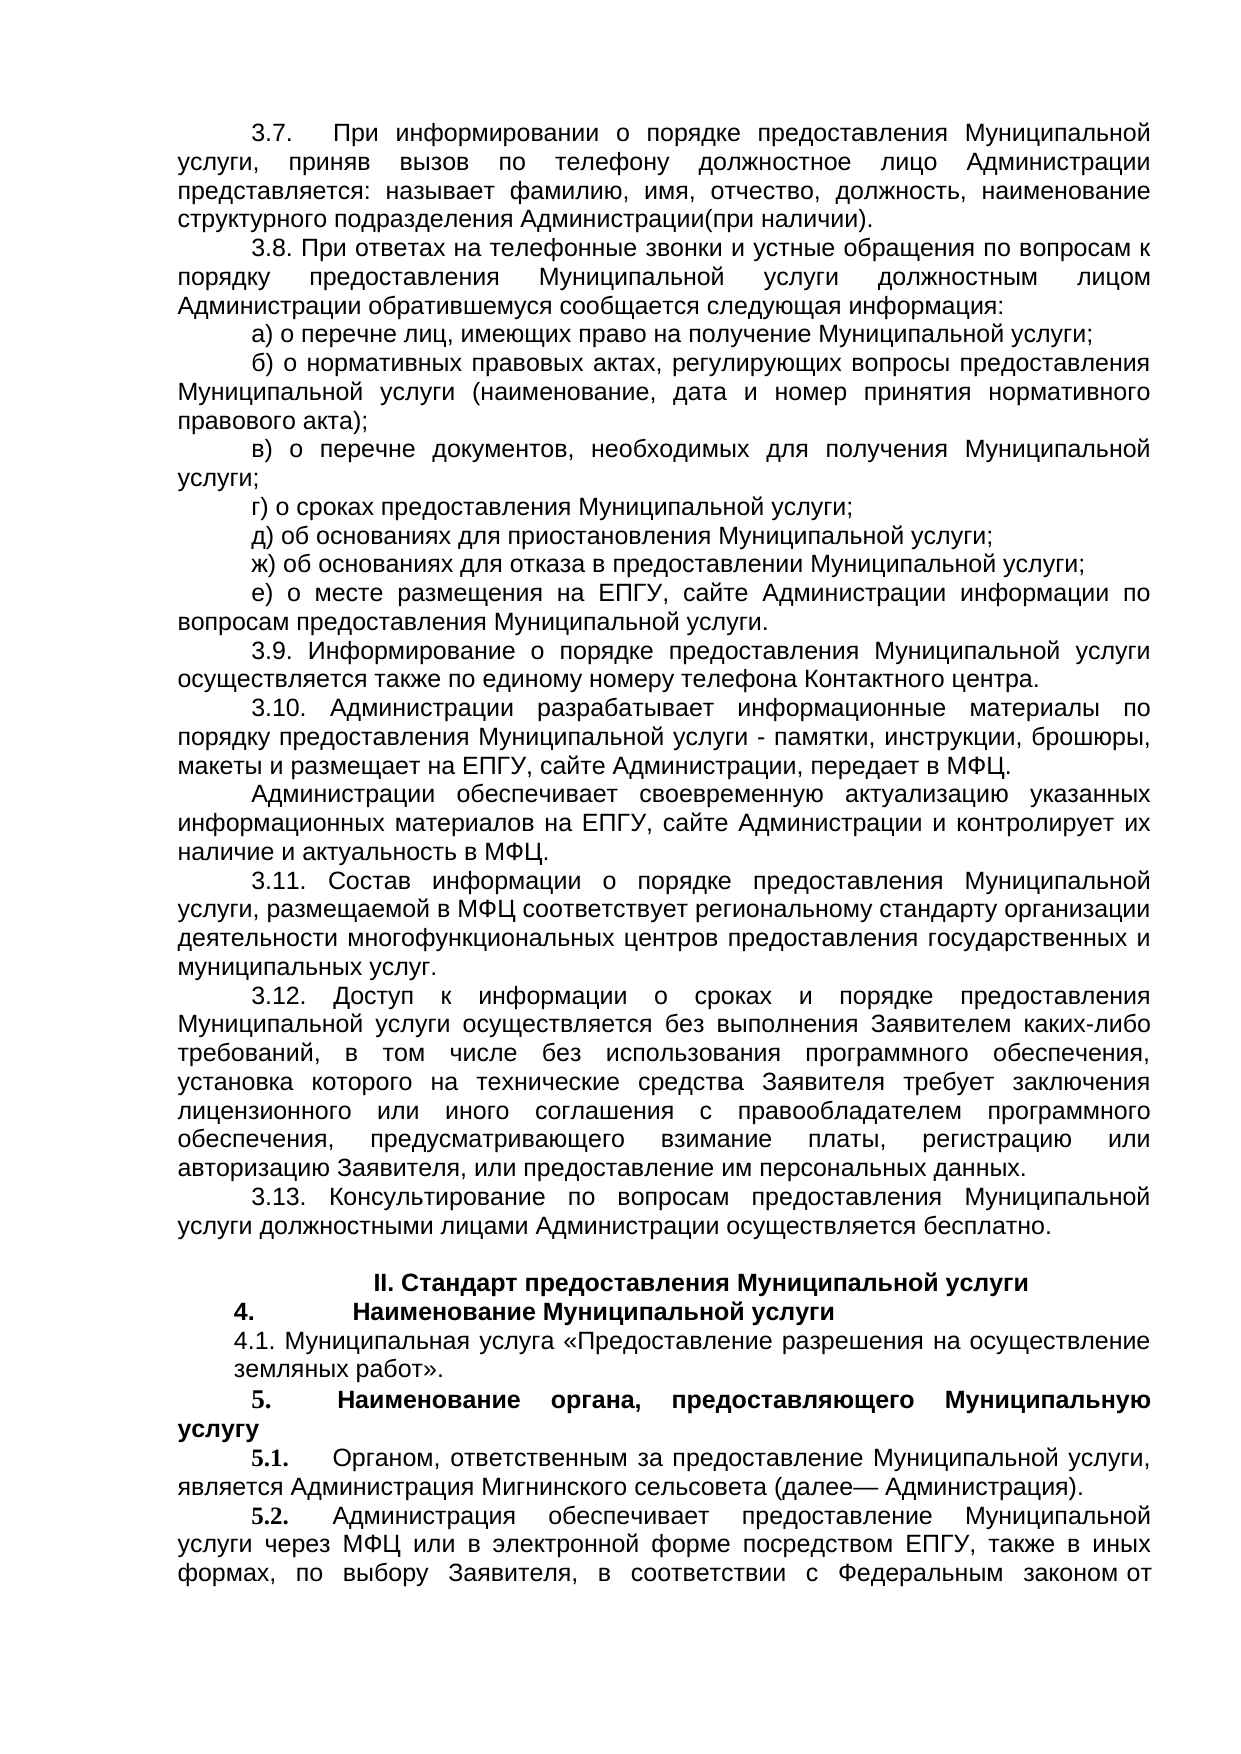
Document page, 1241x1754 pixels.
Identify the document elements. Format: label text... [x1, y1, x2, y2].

text 4. Наименование Муниципальной услуги [234, 1297, 1152, 1326]
text 3.8. При ответах на телефонные звонки и устные обращения по вопросам к порядку предоставления Муниципальной услуги должностным лицом Администрации обратившемуся сообщается следующая информация: [177, 233, 1152, 319]
text 3.7. При информировании о порядке предоставления Муниципальной услуги, приняв вызов по телефону должностное лицо Администрации представляется: называет фамилию, имя, отчество, должность, наименование структурного подразделения Администрации(при наличии). [177, 118, 1152, 233]
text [177, 1501, 1152, 1587]
text а) о перечне лиц, имеющих право на получение Муниципальной услуги; [177, 319, 1152, 348]
text 3.12. Доступ к информации о сроках и порядке предоставления Муниципальной услуги осуществляется без выполнения Заявителем каких-либо требований, в том числе без использования программного обеспечения, установка которого на технические средства Заявителя требует заключения лицензионного или иного соглашения с правообладателем программного обеспечения, предусматривающего взимание платы, регистрацию или авторизацию Заявителя, или предоставление им персональных данных. [177, 981, 1152, 1182]
text е) о месте размещения на ЕПГУ, сайте Администрации информации по вопросам предоставления Муниципальной услуги. [177, 578, 1152, 636]
text б) о нормативных правовых актах, регулирующих вопросы предоставления Муниципальной услуги (наименование, дата и номер принятия нормативного правового акта); [177, 348, 1152, 434]
text 4.1. Муниципальная услуга «Предоставление разрешения на осуществление земляных работ». [234, 1326, 1152, 1383]
text 3.10. Администрации разрабатывает информационные материалы по порядку предоставления Муниципальной услуги - памятки, инструкции, брошюры, макеты и размещает на ЕПГУ, сайте Администрации, передает в МФЦ. [177, 693, 1152, 779]
text Администрации обеспечивает своевременную актуализацию указанных информационных материалов на ЕПГУ, сайте Администрации и контролирует их наличие и актуальность в МФЦ. [177, 779, 1152, 866]
text 3.9. Информирование о порядке предоставления Муниципальной услуги осуществляется также по единому номеру телефона Контактного центра. [177, 636, 1152, 693]
text д) об основаниях для приостановления Муниципальной услуги; [177, 521, 1152, 549]
text 3.13. Консультирование по вопросам предоставления Муниципальной услуги должностными лицами Администрации осуществляется бесплатно. [177, 1182, 1152, 1239]
text г) о сроках предоставления Муниципальной услуги; [177, 492, 1152, 521]
text 5. Наименование органа, предоставляющего Муниципальную услугу [177, 1383, 1152, 1443]
text 5.1. Органом, ответственным за предоставление Муниципальной услуги, является Администрация Мигнинского сельсовета (далее— Администрация). [177, 1443, 1152, 1501]
text в) о перечне документов, необходимых для получения Муниципальной услуги; [177, 434, 1152, 492]
text 3.11. Состав информации о порядке предоставления Муниципальной услуги, размещаемой в МФЦ соответствует региональному стандарту организации деятельности многофункциональных центров предоставления государственных и муниципальных услуг. [177, 866, 1152, 981]
text II. Стандарт предоставления Муниципальной услуги [177, 1268, 1152, 1297]
text ж) об основаниях для отказа в предоставлении Муниципальной услуги; [177, 549, 1152, 578]
